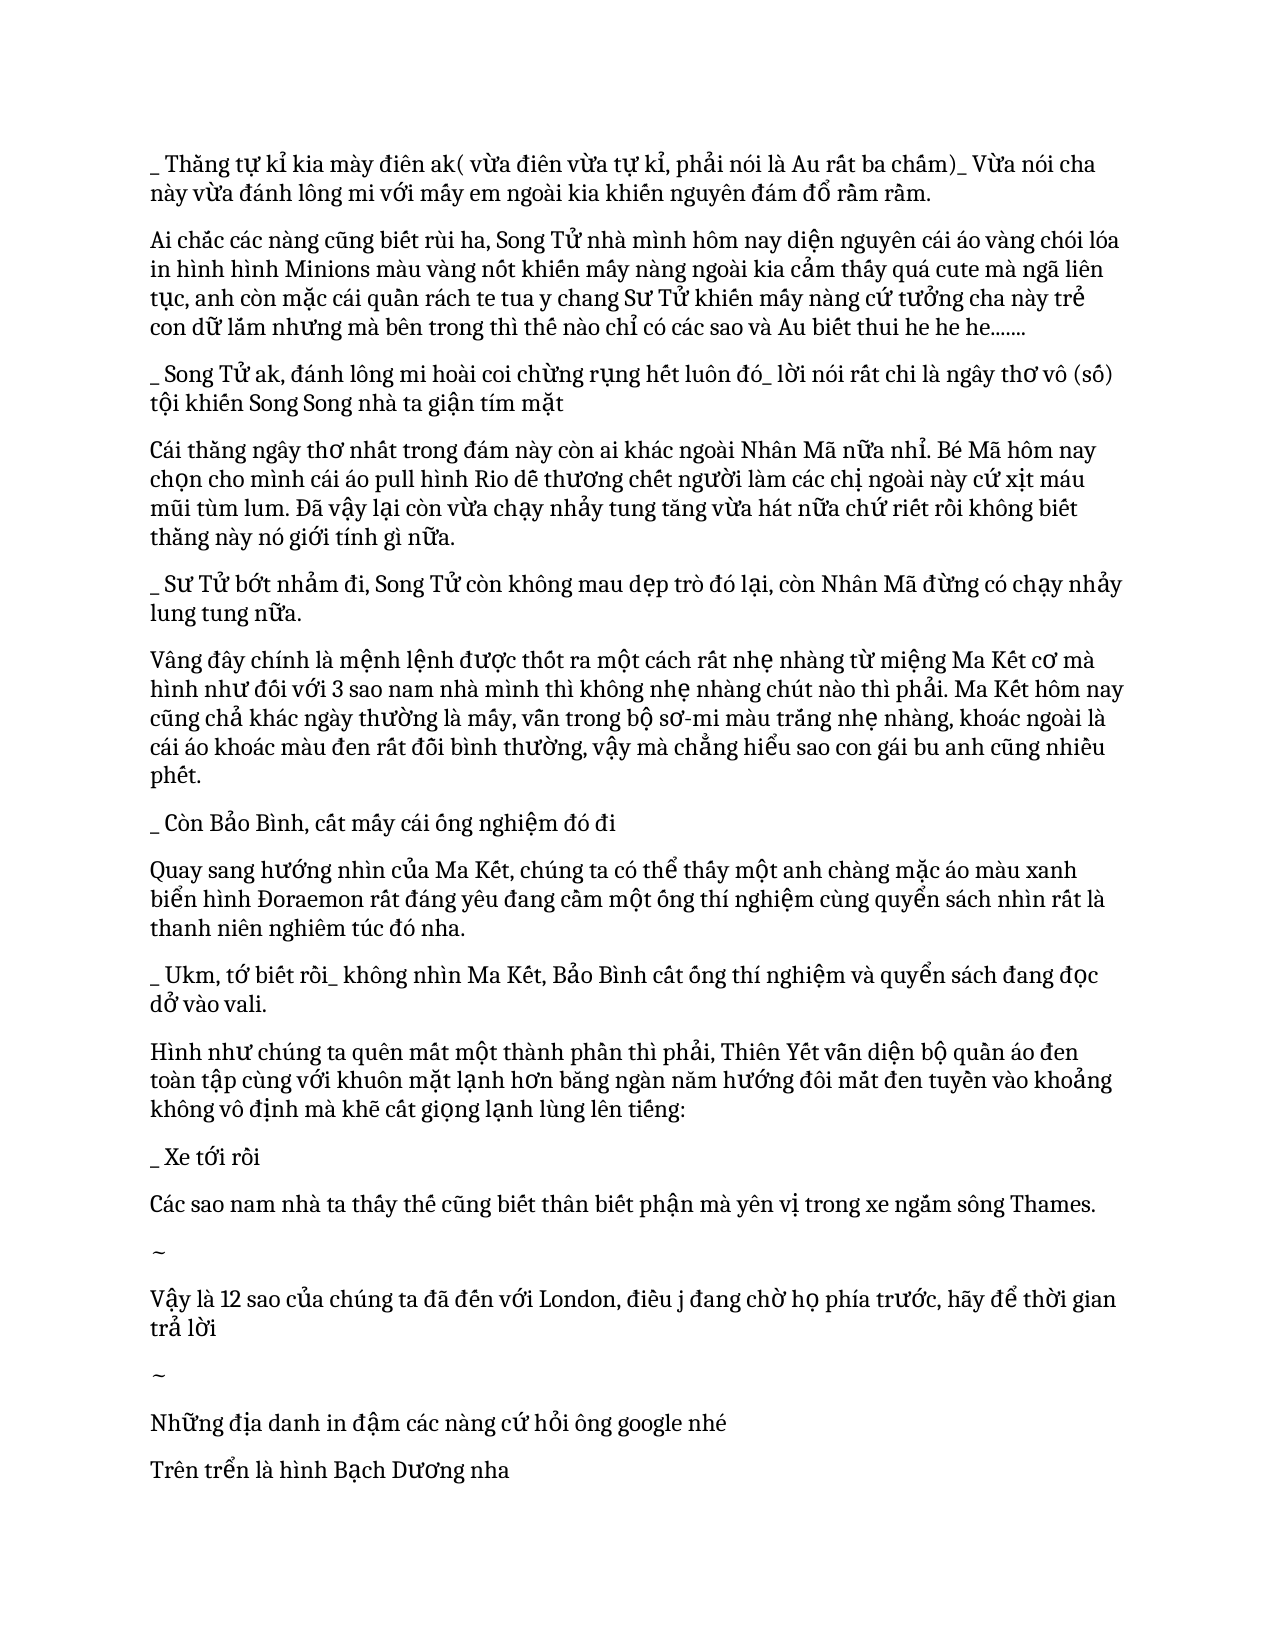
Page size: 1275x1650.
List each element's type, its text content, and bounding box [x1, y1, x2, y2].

text _ Sư Tử bớt nhảm đi, Song Tử còn không mau dẹp trò đó lại, còn Nhân Mã đừng có chạy nhảy lung tung nữa. [150, 570, 1125, 627]
text _ Song Tử ak, đánh lông mi hoài coi chừng rụng hết luôn đó_ lời nói rất chi là ngây thơ vô (số) tội khiến Song Song nhà ta giận tím mặt [150, 360, 1125, 417]
text Những địa danh in đậm các nàng cứ hỏi ông google nhé [150, 1409, 1125, 1437]
text Các sao nam nhà ta thấy thế cũng biết thân biết phận mà yên vị trong xe ngắm sông Thames. [150, 1190, 1125, 1219]
text Cái thằng ngây thơ nhất trong đám này còn ai khác ngoài Nhân Mã nữa nhỉ. Bé Mã hôm nay chọn cho mình cái áo pull hình Rio dễ thương chết người làm các chị ngoài này cứ xịt máu mũi tùm lum. Đã vậy lại còn vừa chạy nhảy tung tăng vừa hát nữa chứ riết rồi không biết thằng này nó giới tính gì nữa. [150, 436, 1125, 551]
text Vậy là 12 sao của chúng ta đã đến với London, điều j đang chờ họ phía trước, hãy để thời gian trả lời [150, 1285, 1125, 1342]
text Trên trển là hình Bạch Dương nha [150, 1456, 1125, 1485]
text ~ [150, 1237, 1125, 1266]
text _ Còn Bảo Bình, cất mấy cái ống nghiệm đó đi [150, 809, 1125, 837]
text ~ [150, 1361, 1125, 1390]
text Vâng đây chính là mệnh lệnh được thốt ra một cách rất nhẹ nhàng từ miệng Ma Kết cơ mà hình như đối với 3 sao nam nhà mình thì không nhẹ nhàng chút nào thì phải. Ma Kết hôm nay cũng chả khác ngày thường là mấy, vẫn trong bộ sơ-mi màu trắng nhẹ nhàng, khoác ngoài là cái áo khoác màu đen rất đỗi bình thường, vậy mà chẳng hiểu sao con gái bu anh cũng nhiều phết. [150, 646, 1125, 790]
text _ Thằng tự kỉ kia mày điên ak( vừa điên vừa tự kỉ, phải nói là Au rất ba chấm)_ Vừa nói cha này vừa đánh lông mi với mấy em ngoài kia khiến nguyên đám đổ rầm rầm. [150, 150, 1125, 207]
text Hình như chúng ta quên mất một thành phần thì phải, Thiên Yết vẫn diện bộ quần áo đen toàn tập cùng với khuôn mặt lạnh hơn băng ngàn năm hướng đôi mắt đen tuyền vào khoảng không vô định mà khẽ cất giọng lạnh lùng lên tiếng: [150, 1037, 1125, 1124]
text Ai chắc các nàng cũng biết rùi ha, Song Tử nhà mình hôm nay diện nguyên cái áo vàng chói lóa in hình hình Minions màu vàng nốt khiến mấy nàng ngoài kia cảm thấy quá cute mà ngã liên tục, anh còn mặc cái quần rách te tua y chang Sư Tử khiến mấy nàng cứ tưởng cha này trẻ con dữ lắm nhưng mà bên trong thì thế nào chỉ có các sao và Au biết thui he he he....... [150, 226, 1125, 341]
text _ Ukm, tớ biết rồi_ không nhìn Ma Kết, Bảo Bình cất ống thí nghiệm và quyển sách đang đọc dở vào vali. [150, 961, 1125, 1019]
text Quay sang hướng nhìn của Ma Kết, chúng ta có thể thấy một anh chàng mặc áo màu xanh biển hình Đoraemon rất đáng yêu đang cầm một ống thí nghiệm cùng quyển sách nhìn rất là thanh niên nghiêm túc đó nha. [150, 856, 1125, 942]
text _ Xe tới rồi [150, 1142, 1125, 1171]
